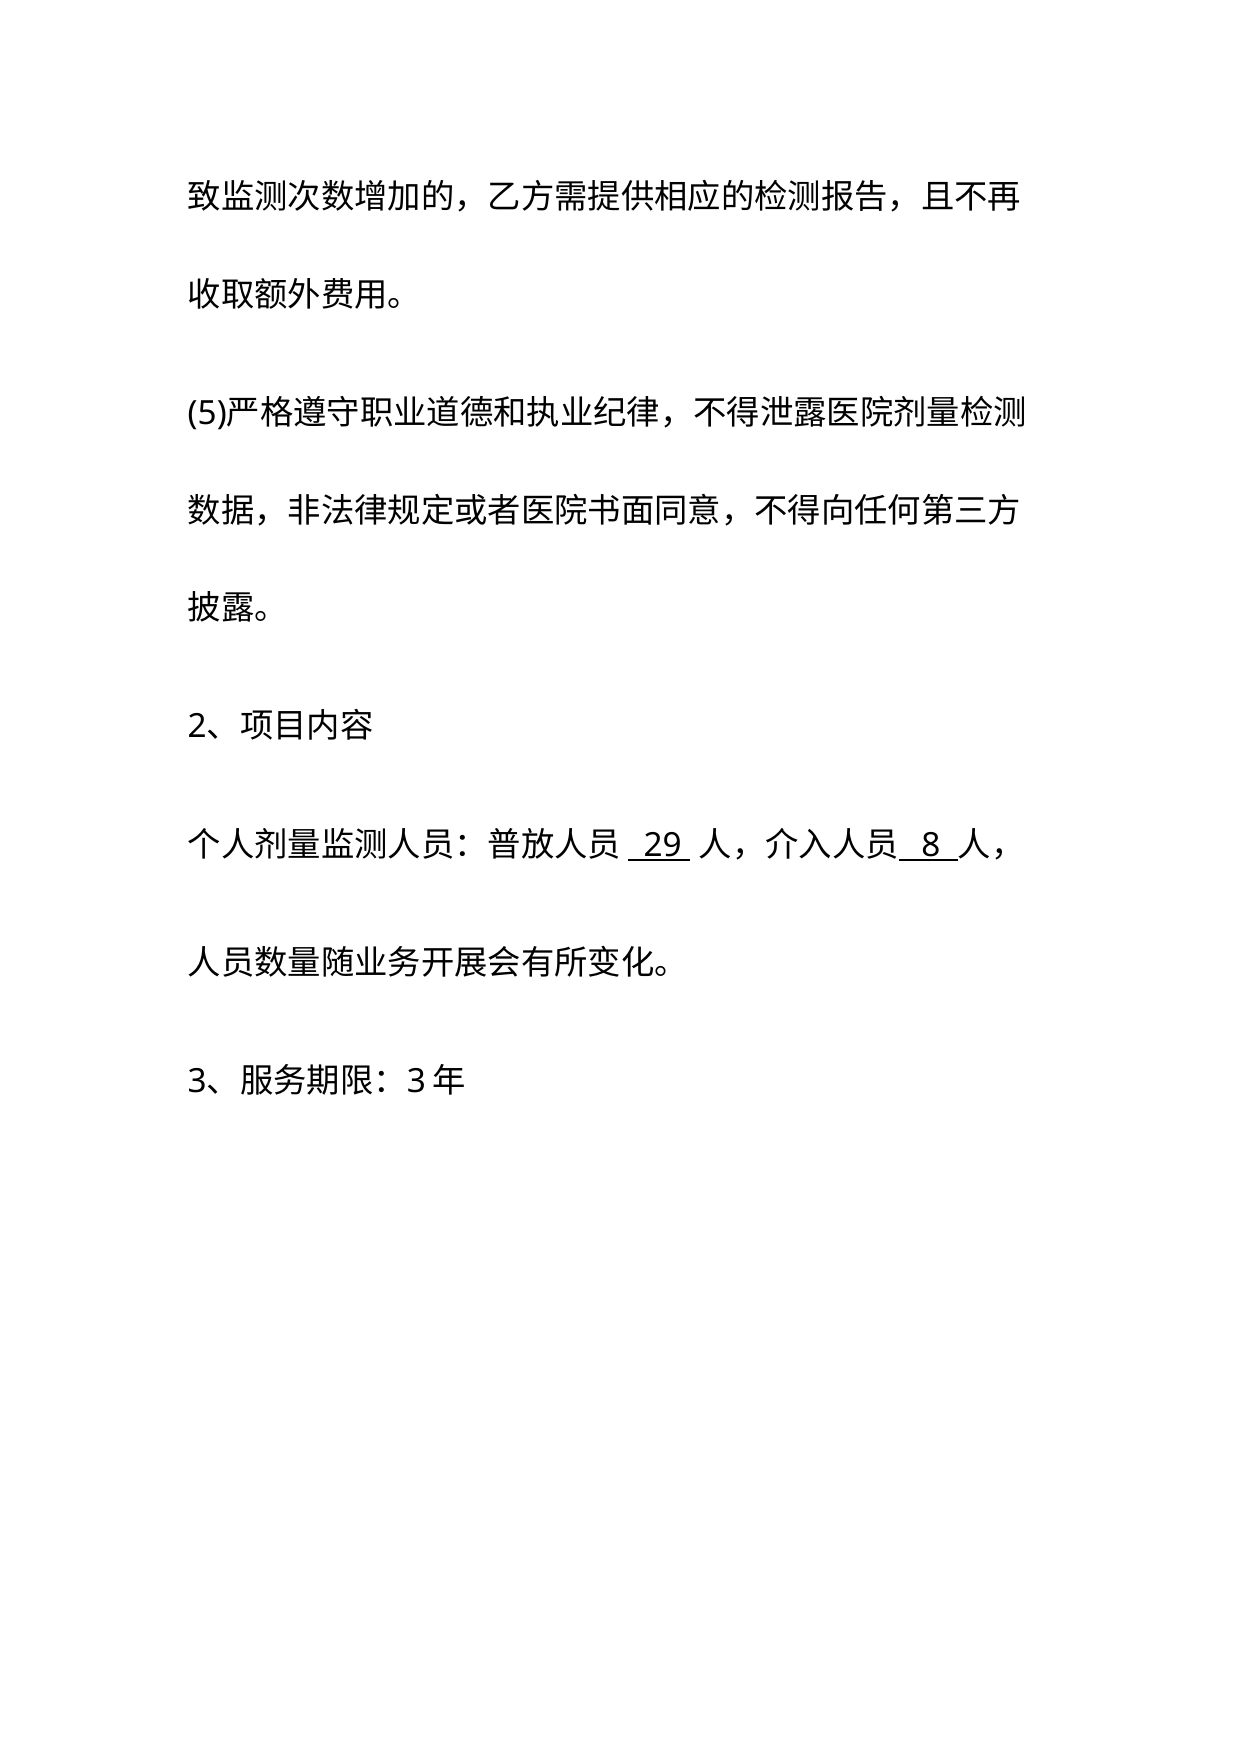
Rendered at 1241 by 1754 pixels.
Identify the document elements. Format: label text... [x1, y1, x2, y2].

text 2、项目内容 [187, 691, 1053, 756]
text 人员数量随业务开展会有所变化。 [187, 928, 1053, 993]
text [187, 162, 1053, 324]
text 个人剂量监测人员：普放人员 29 人，介入人员 8 人， [187, 809, 1053, 874]
list 服务期限：3年 [187, 1046, 1053, 1111]
text (5)严格遵守职业道德和执业纪律，不得泄露医院剂量检测数据，非法律规定或者医院书面同意，不得向任何第三方披露。 [187, 378, 1053, 638]
